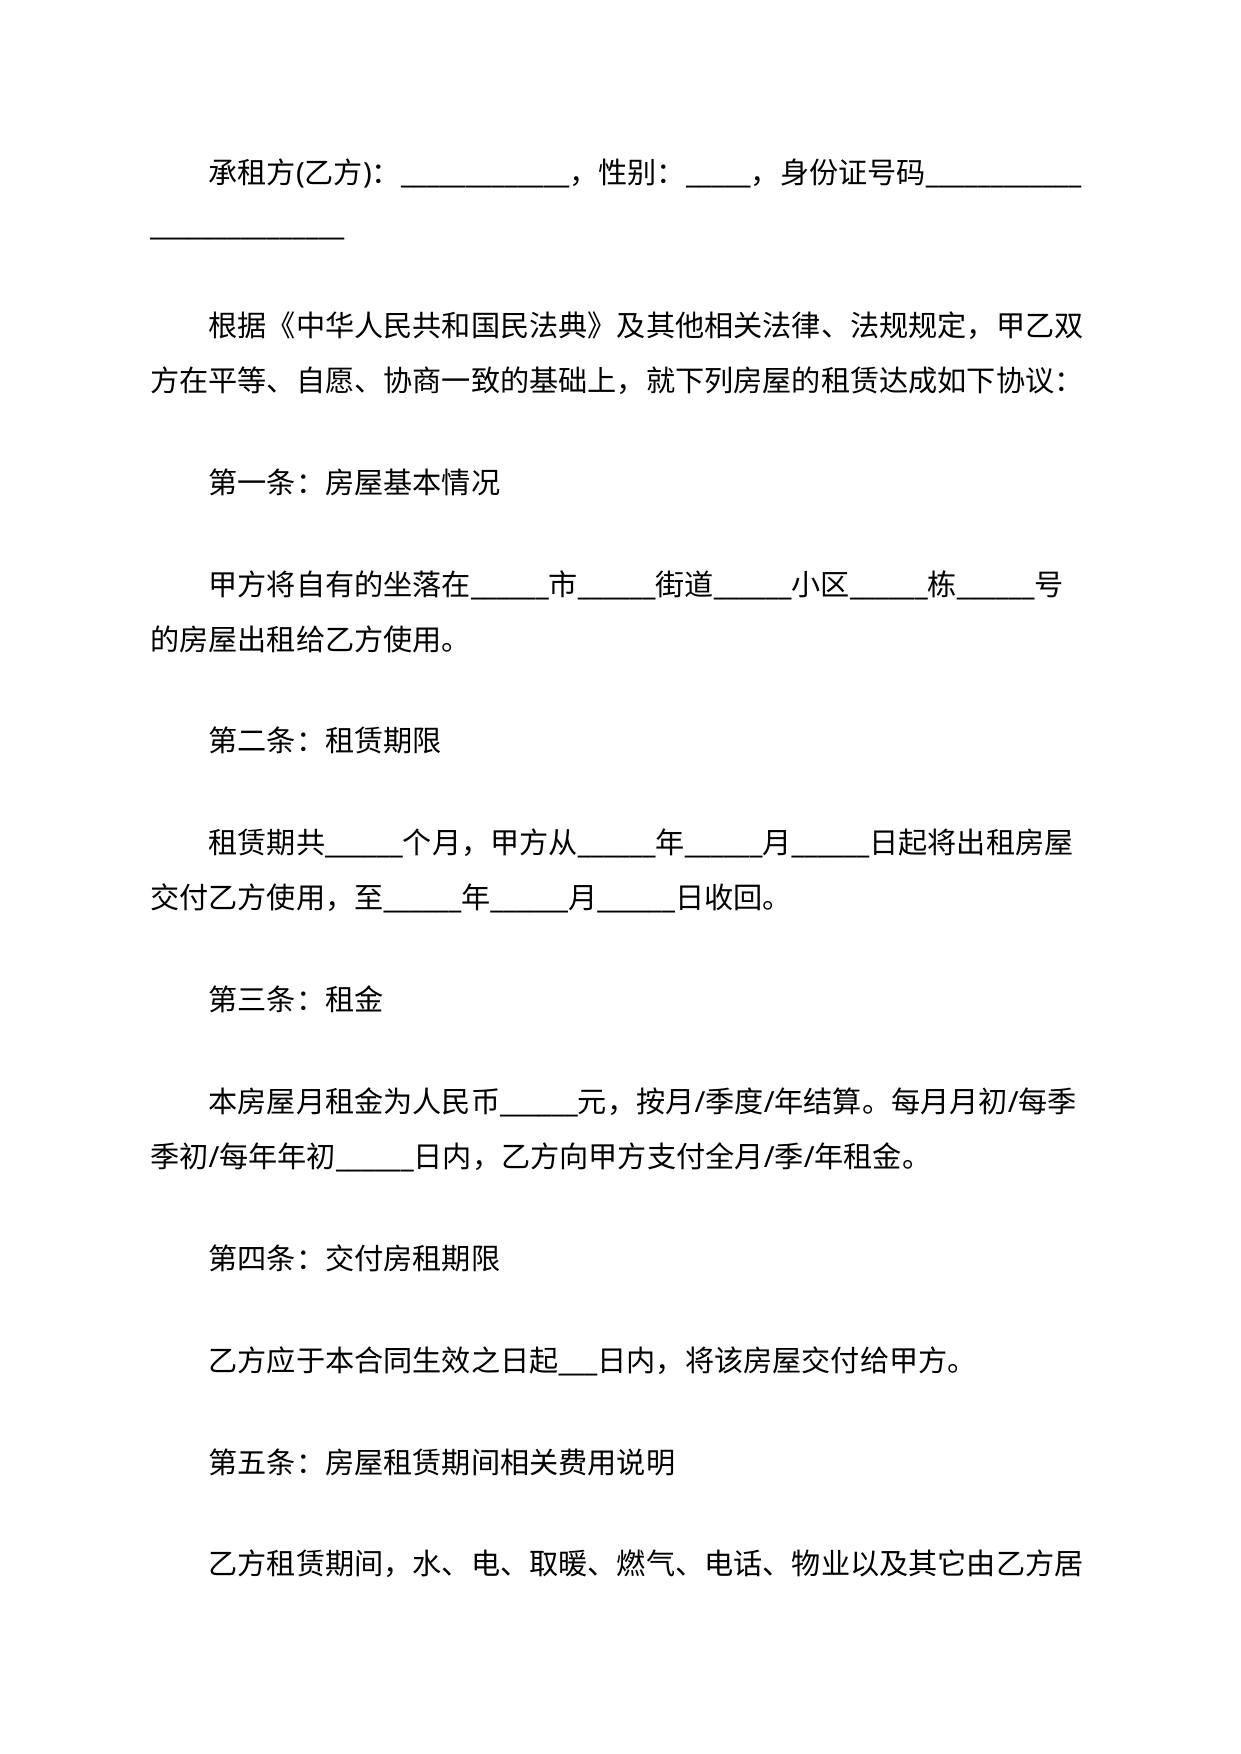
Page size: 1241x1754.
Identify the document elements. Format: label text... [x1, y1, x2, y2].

text 租赁期共______个月，甲方从______年______月______日起将出租房屋交付乙方使用，至______年______月______日收回。 [150, 820, 1090, 917]
text 根据《中华人民共和国民法典》及其他相关法律、法规规定，甲乙双方在平等、自愿、协商一致的基础上，就下列房屋的租赁达成如下协议： [150, 303, 1090, 400]
text 第一条：房屋基本情况 [150, 459, 1090, 502]
text 甲方将自有的坐落在______市______街道______小区______栋______号的房屋出租给乙方使用。 [150, 561, 1090, 658]
text 第二条：租赁期限 [150, 718, 1090, 760]
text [150, 1541, 1090, 1583]
text 承租方(乙方)：_____________，性别：_____，身份证号码___________________________ [150, 150, 1090, 244]
text 第五条：房屋租赁期间相关费用说明 [150, 1439, 1090, 1481]
text 乙方应于本合同生效之日起___日内，将该房屋交付给甲方。 [150, 1337, 1090, 1379]
text 第四条：交付房租期限 [150, 1235, 1090, 1278]
text 第三条：租金 [150, 977, 1090, 1019]
text 本房屋月租金为人民币______元，按月/季度/年结算。每月月初/每季季初/每年年初______日内，乙方向甲方支付全月/季/年租金。 [150, 1078, 1090, 1176]
